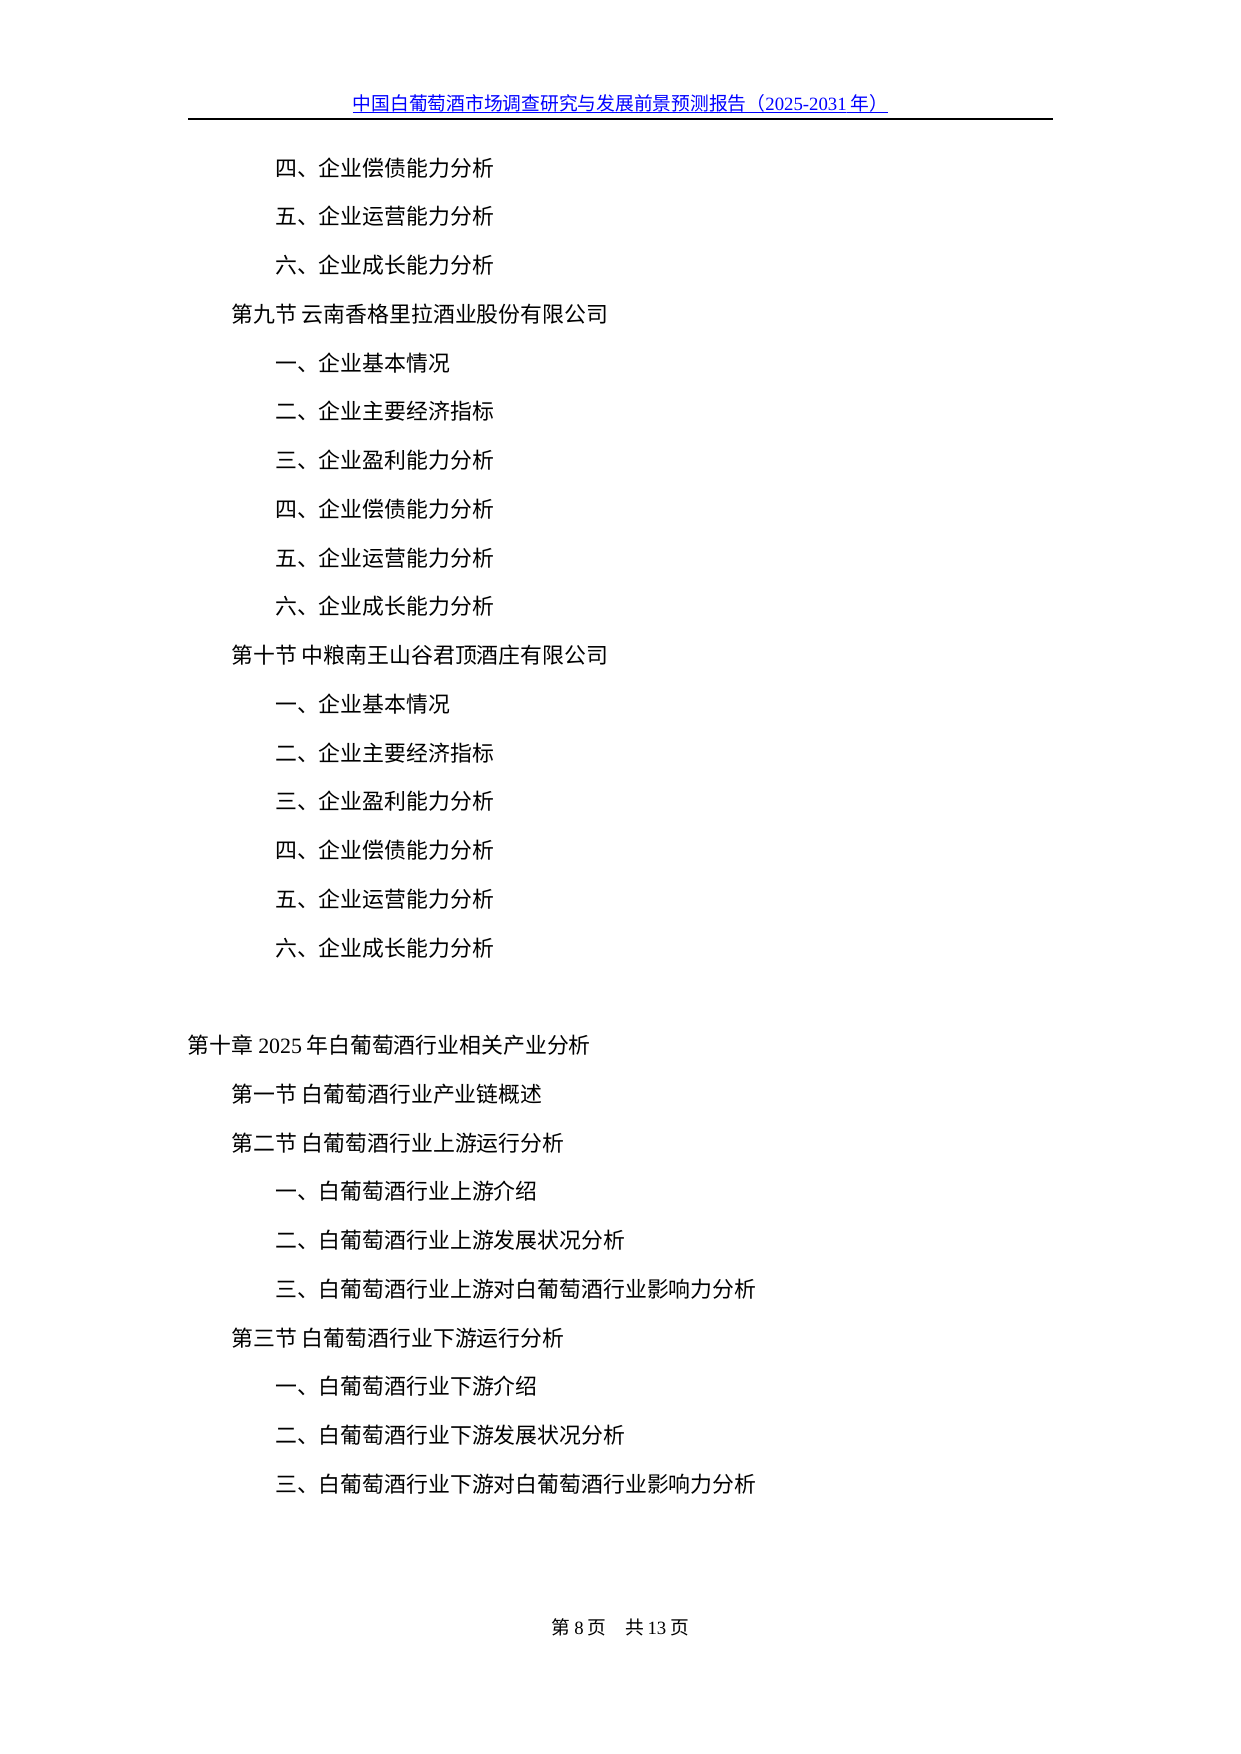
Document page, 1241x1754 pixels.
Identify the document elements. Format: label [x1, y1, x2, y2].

text [187, 150, 1053, 1499]
